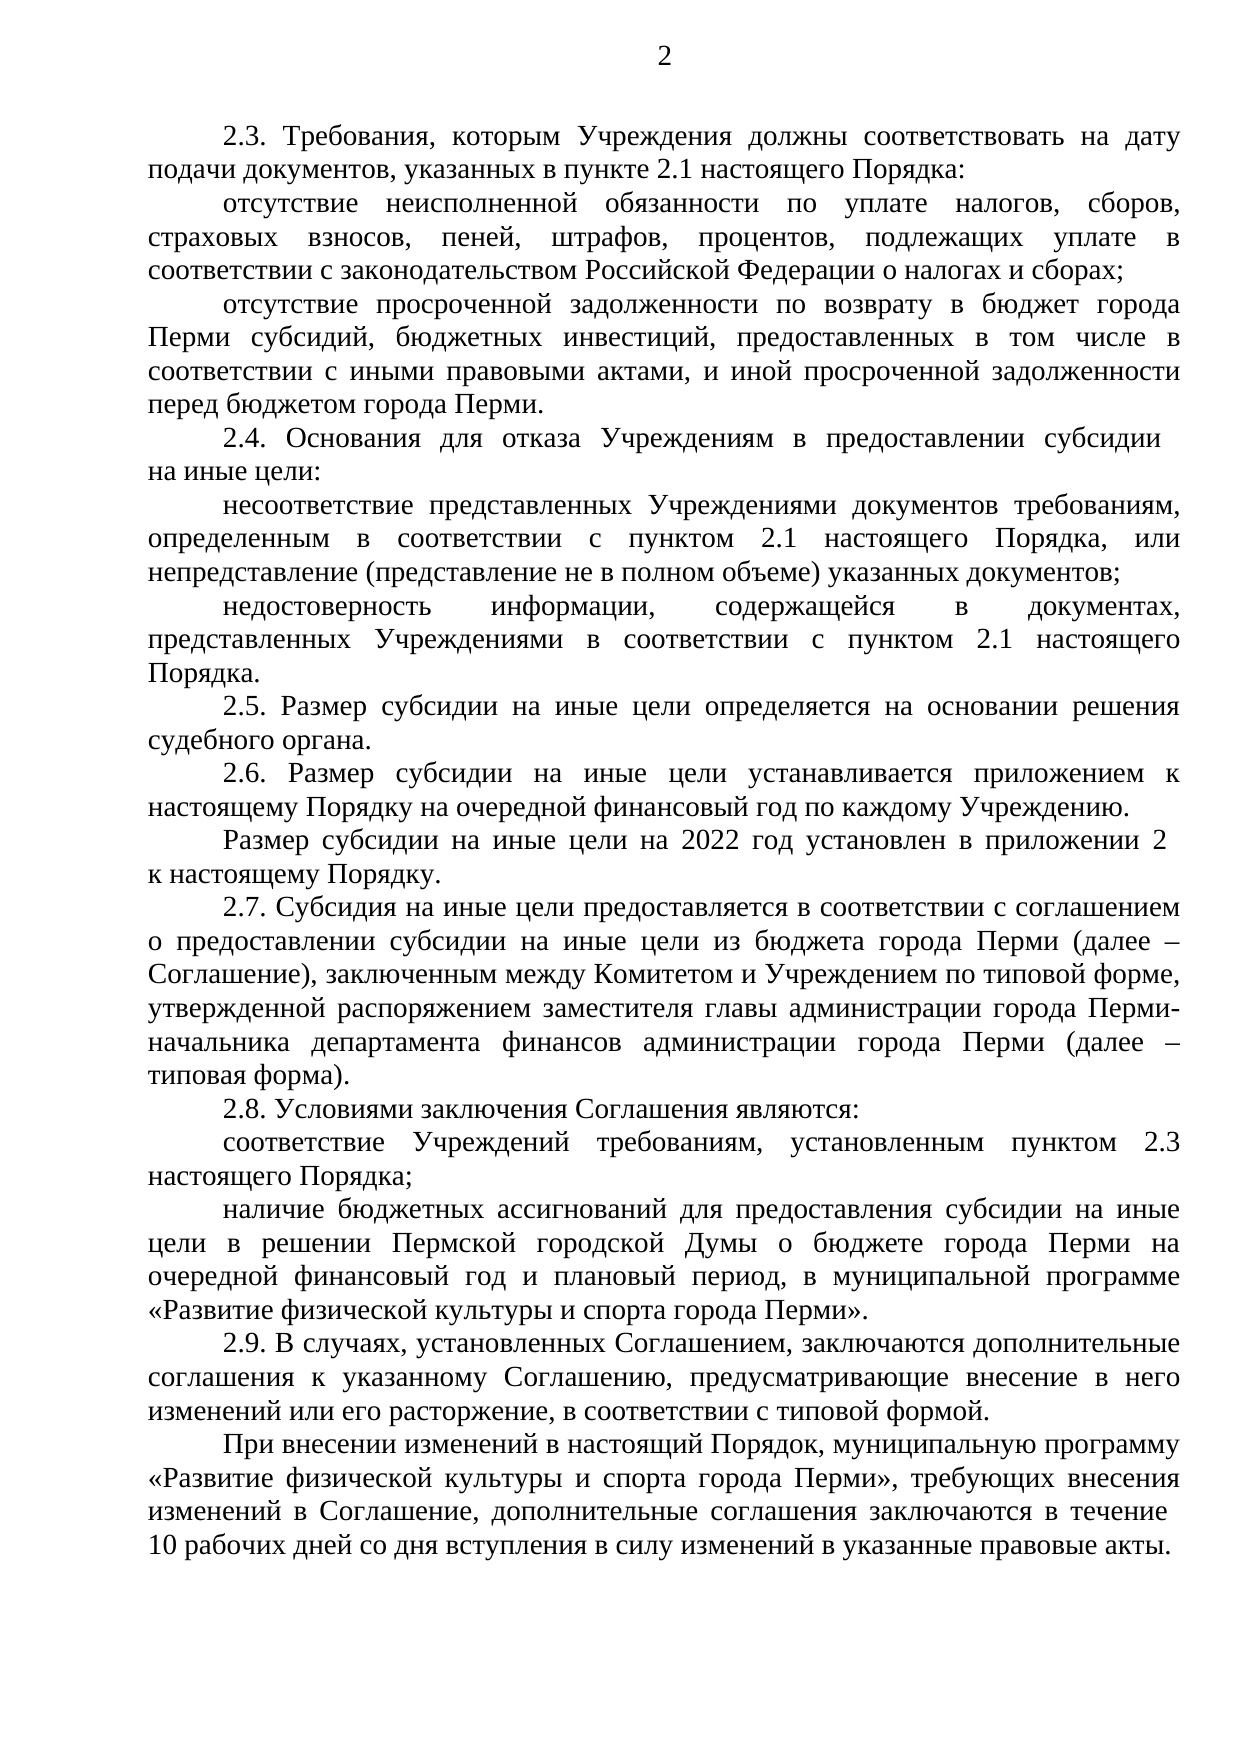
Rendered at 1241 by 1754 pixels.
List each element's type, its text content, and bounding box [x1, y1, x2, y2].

text Размер субсидии на иные цели на 2022 год установлен в приложении 2 к настоящему Порядку. [148, 822, 1181, 889]
text 2.7. Субсидия на иные цели предоставляется в соответствии с соглашением о предоставлении субсидии на иные цели из бюджета города Перми (далее – Соглашение), заключенным между Комитетом и Учреждением по типовой форме, утвержденной распоряжением заместителя главы администрации города Перми-начальника департамента финансов администрации города Перми (далее – типовая форма). [148, 889, 1181, 1091]
text При внесении изменений в настоящий Порядок, муниципальную программу «Развитие физической культуры и спорта города Перми», требующих внесения изменений в Соглашение, дополнительные соглашения заключаются в течение 10 рабочих дней со дня вступления в силу изменений в указанные правовые акты. [148, 1426, 1181, 1560]
text 2.6. Размер субсидии на иные цели устанавливается приложением к настоящему Порядку на очередной финансовый год по каждому Учреждению. [148, 755, 1181, 822]
text 2.5. Размер субсидии на иные цели определяется на основании решения судебного органа. [148, 688, 1181, 755]
text 2.3. Требования, которым Учреждения должны соответствовать на дату подачи документов, указанных в пункте 2.1 настоящего Порядка: [148, 118, 1181, 185]
text несоответствие представленных Учреждениями документов требованиям, определенным в соответствии с пунктом 2.1 настоящего Порядка, или непредставление (представление не в полном объеме) указанных документов; [148, 487, 1181, 588]
text соответствие Учреждений требованиям, установленным пунктом 2.3 настоящего Порядка; [148, 1124, 1181, 1191]
text 2.8. Условиями заключения Соглашения являются: [148, 1091, 1181, 1124]
text 2.9. В случаях, установленных Соглашением, заключаются дополнительные соглашения к указанному Соглашению, предусматривающие внесение в него изменений или его расторжение, в соответствии с типовой формой. [148, 1326, 1181, 1426]
text отсутствие просроченной задолженности по возврату в бюджет города Перми субсидий, бюджетных инвестиций, предоставленных в том числе в соответствии с иными правовыми актами, и иной просроченной задолженности перед бюджетом города Перми. [148, 286, 1181, 420]
text наличие бюджетных ассигнований для предоставления субсидии на иные цели в решении Пермской городской Думы о бюджете города Перми на очередной финансовый год и плановый период, в муниципальной программе «Развитие физической культуры и спорта города Перми». [148, 1191, 1181, 1326]
text недостоверность информации, содержащейся в документах, представленных Учреждениями в соответствии с пунктом 2.1 настоящего Порядка. [148, 588, 1181, 688]
text отсутствие неисполненной обязанности по уплате налогов, сборов, страховых взносов, пеней, штрафов, процентов, подлежащих уплате в соответствии с законодательством Российской Федерации о налогах и сборах; [148, 185, 1181, 286]
text 2.4. Основания для отказа Учреждениям в предоставлении субсидии на иные цели: [148, 420, 1181, 487]
